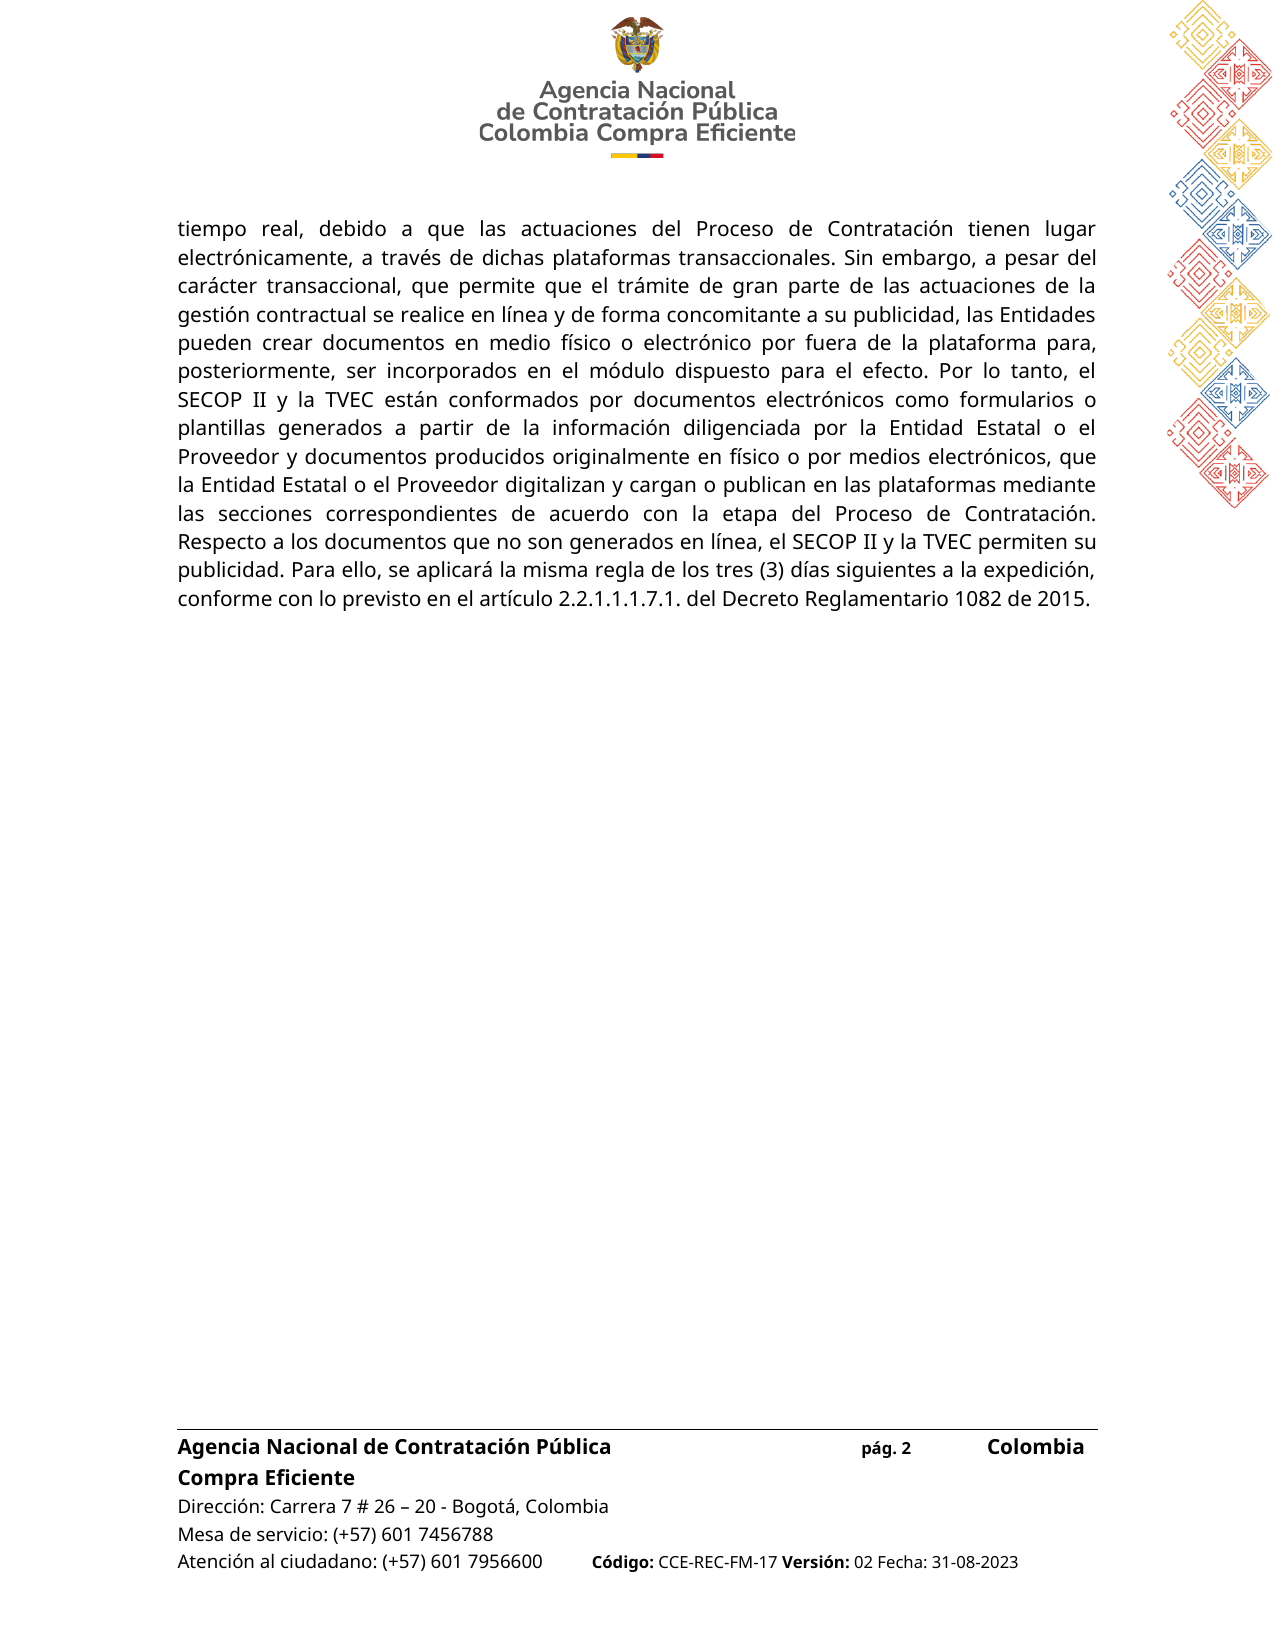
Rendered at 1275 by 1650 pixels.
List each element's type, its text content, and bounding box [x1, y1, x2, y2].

picture [1165, 0, 1272, 506]
picture [479, 17, 796, 158]
